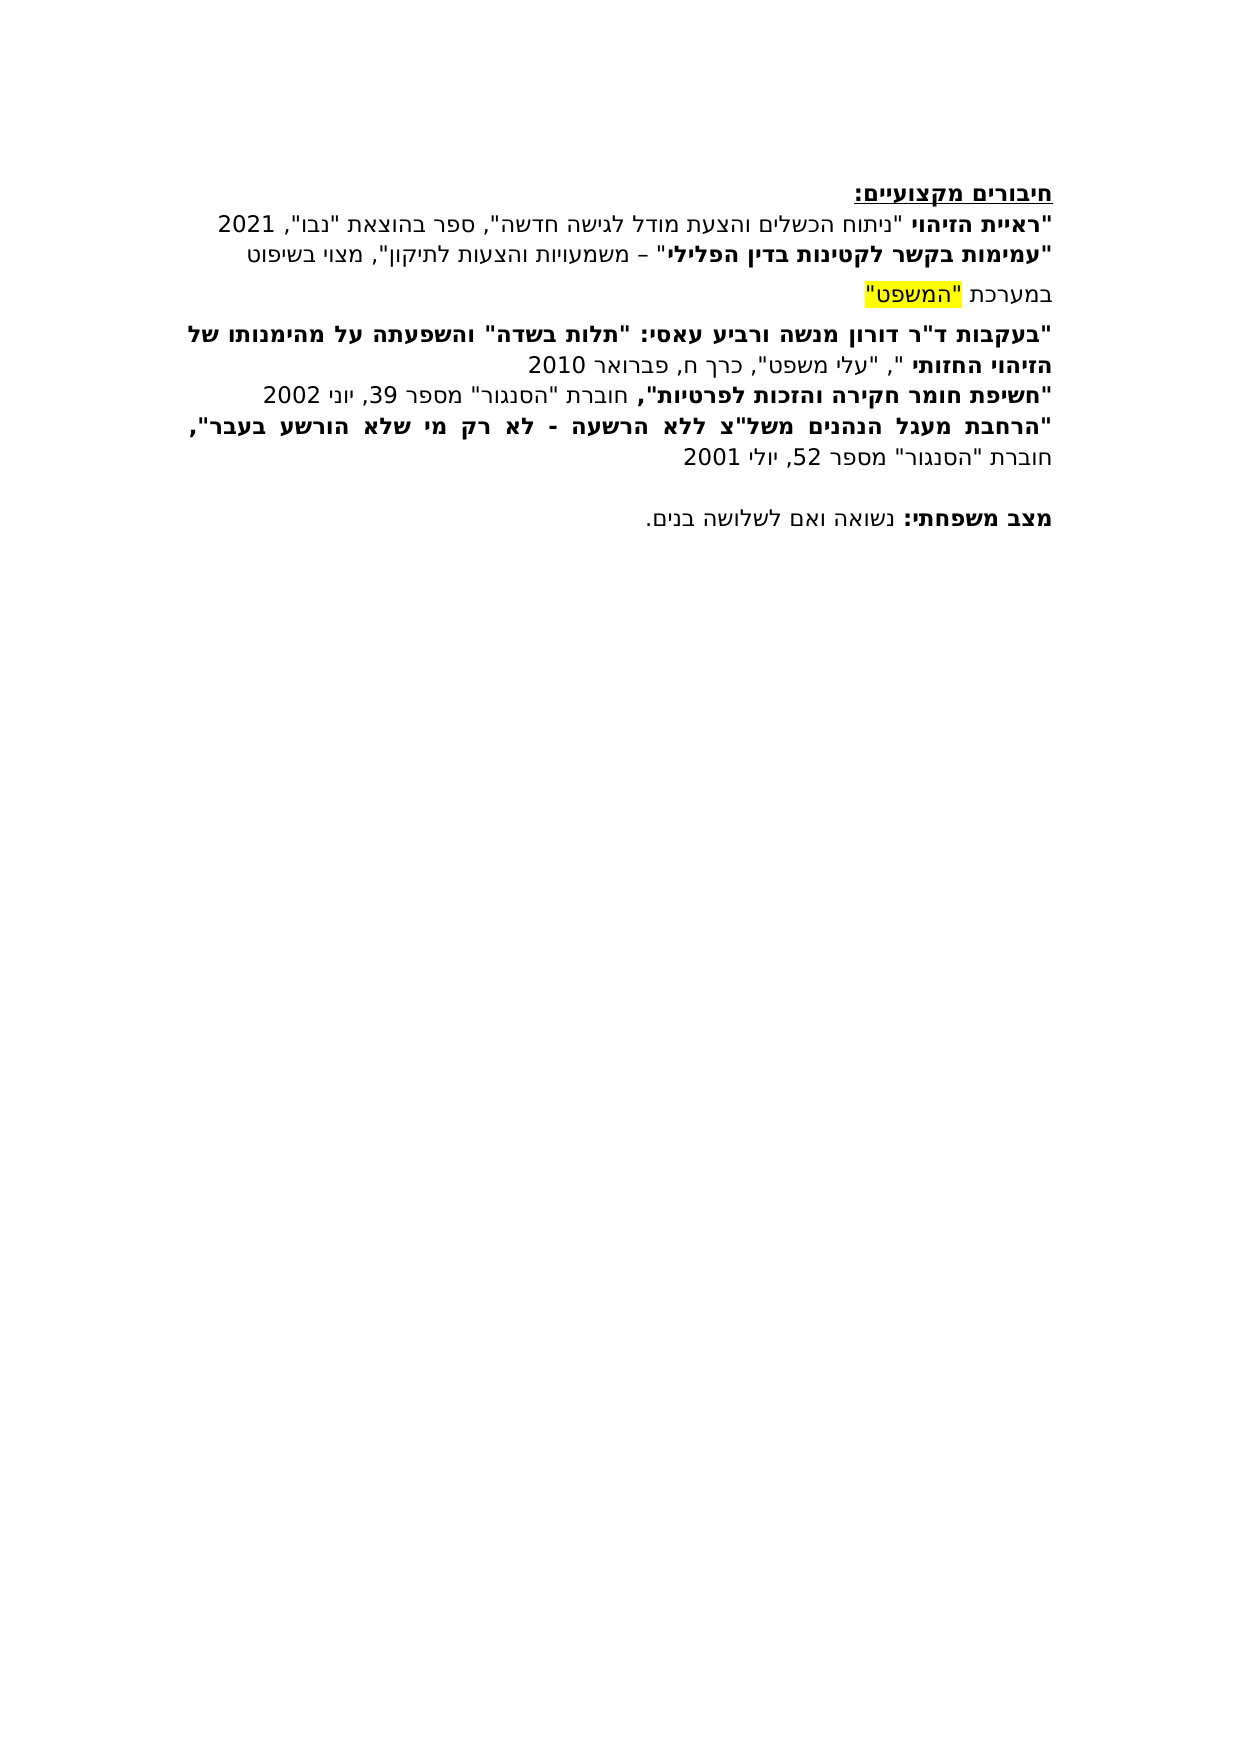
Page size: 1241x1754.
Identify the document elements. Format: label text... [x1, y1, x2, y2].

text מצב משפחתי: נשואה ואם לשלושה בנים. [187, 505, 1053, 531]
text חיבורים מקצועיים: [187, 180, 1053, 207]
text "בעקבות ד"ר דורון מנשה ורביע עאסי: "תלות בשדה" והשפעתה על מהימנותו של הזיהוי החזותי ", "עלי משפט", כרך ח, פברואר 2010 [187, 321, 1053, 379]
text "חשיפת חומר חקירה והזכות לפרטיות", חוברת "הסנגור" מספר 39, יוני 2002 [187, 383, 1053, 409]
text "ראיית הזיהוי "ניתוח הכשלים והצעת מודל לגישה חדשה", ספר בהוצאת "נבו", 2021 [187, 211, 1053, 237]
text "עמימות בקשר לקטינות בדין הפלילי" – משמעויות והצעות לתיקון", מצוי בשיפוט במערכת "המשפט" [187, 241, 1053, 308]
text "הרחבת מעגל הנהנים משל"צ ללא הרשעה - לא רק מי שלא הורשע בעבר", חוברת "הסנגור" מספר 52, יולי 2001 [187, 413, 1053, 471]
